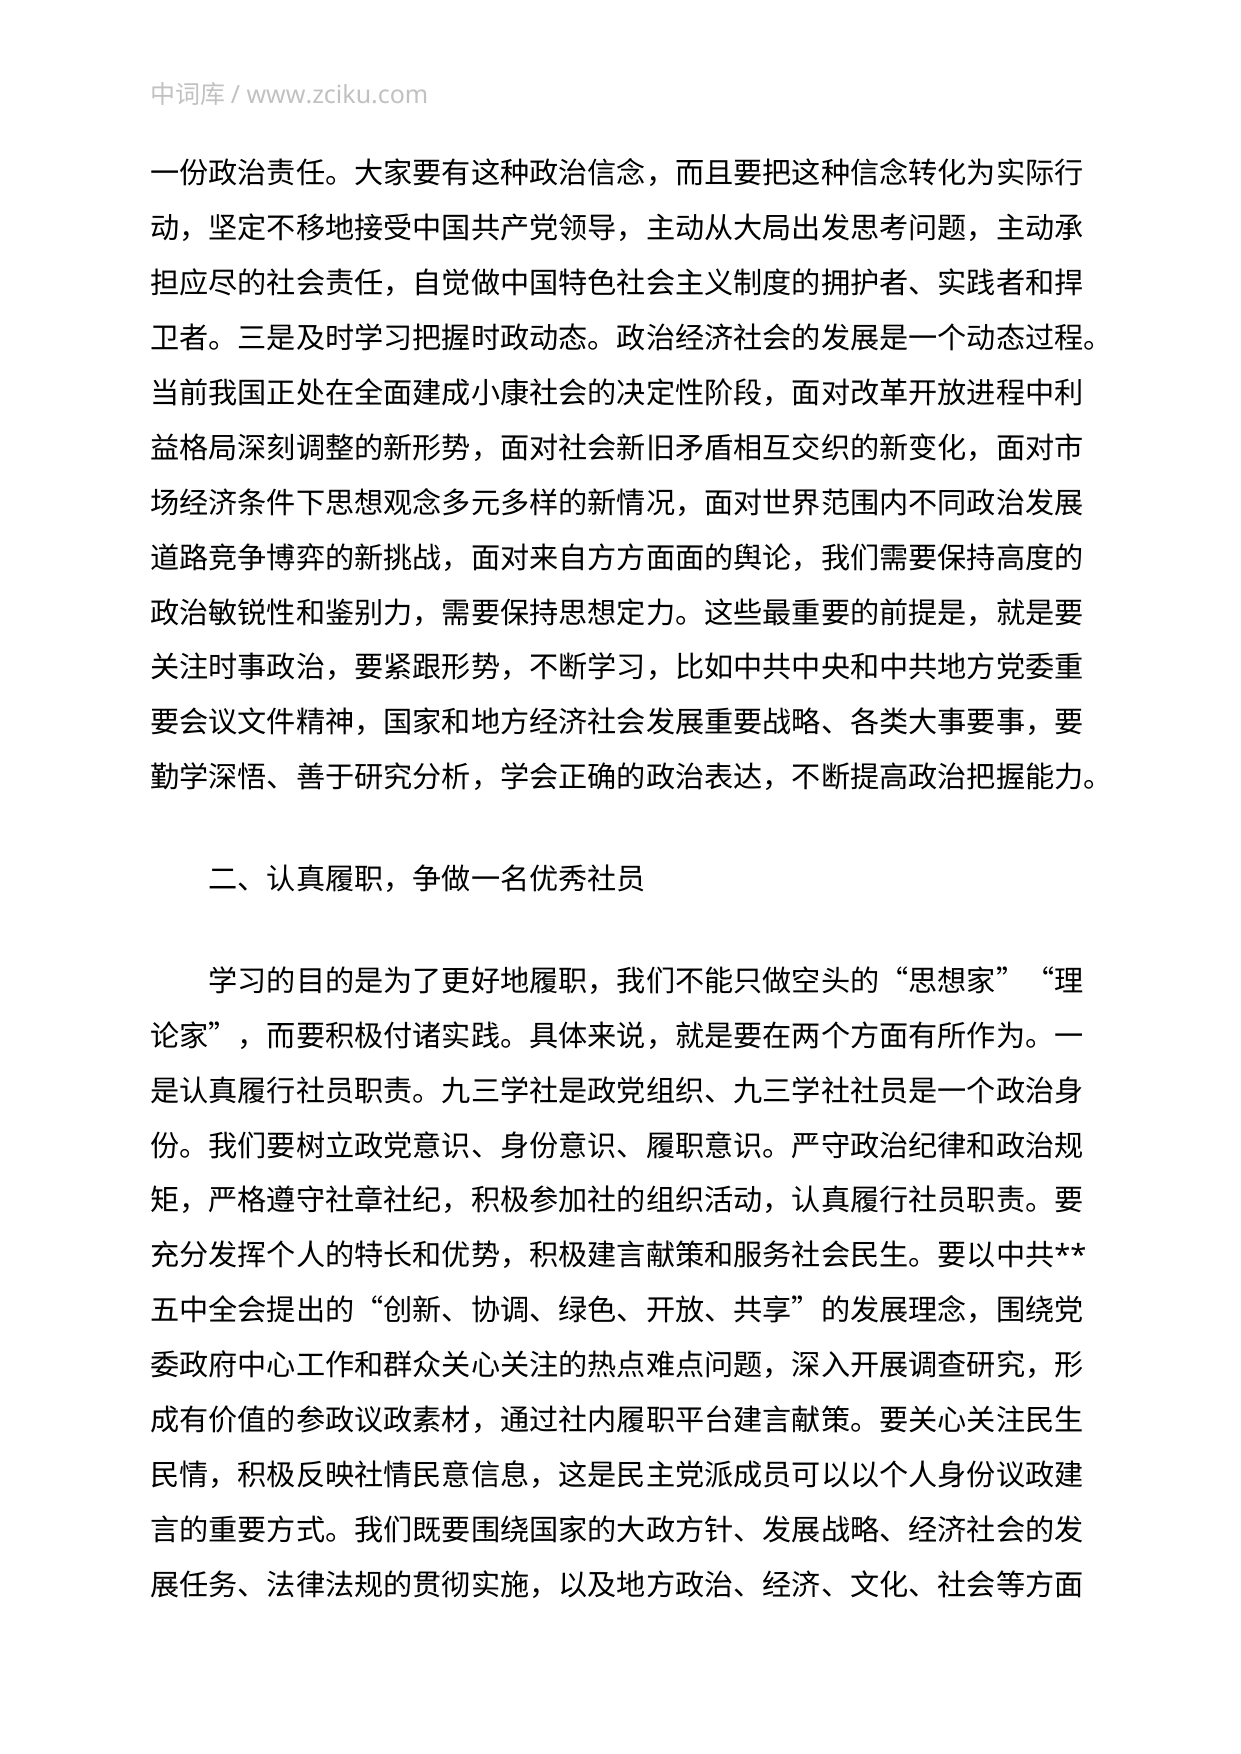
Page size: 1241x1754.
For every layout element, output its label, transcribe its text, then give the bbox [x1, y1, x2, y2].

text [150, 150, 1090, 796]
text 二、认真履职，争做一名优秀社员 [150, 856, 1090, 898]
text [150, 957, 1090, 1604]
